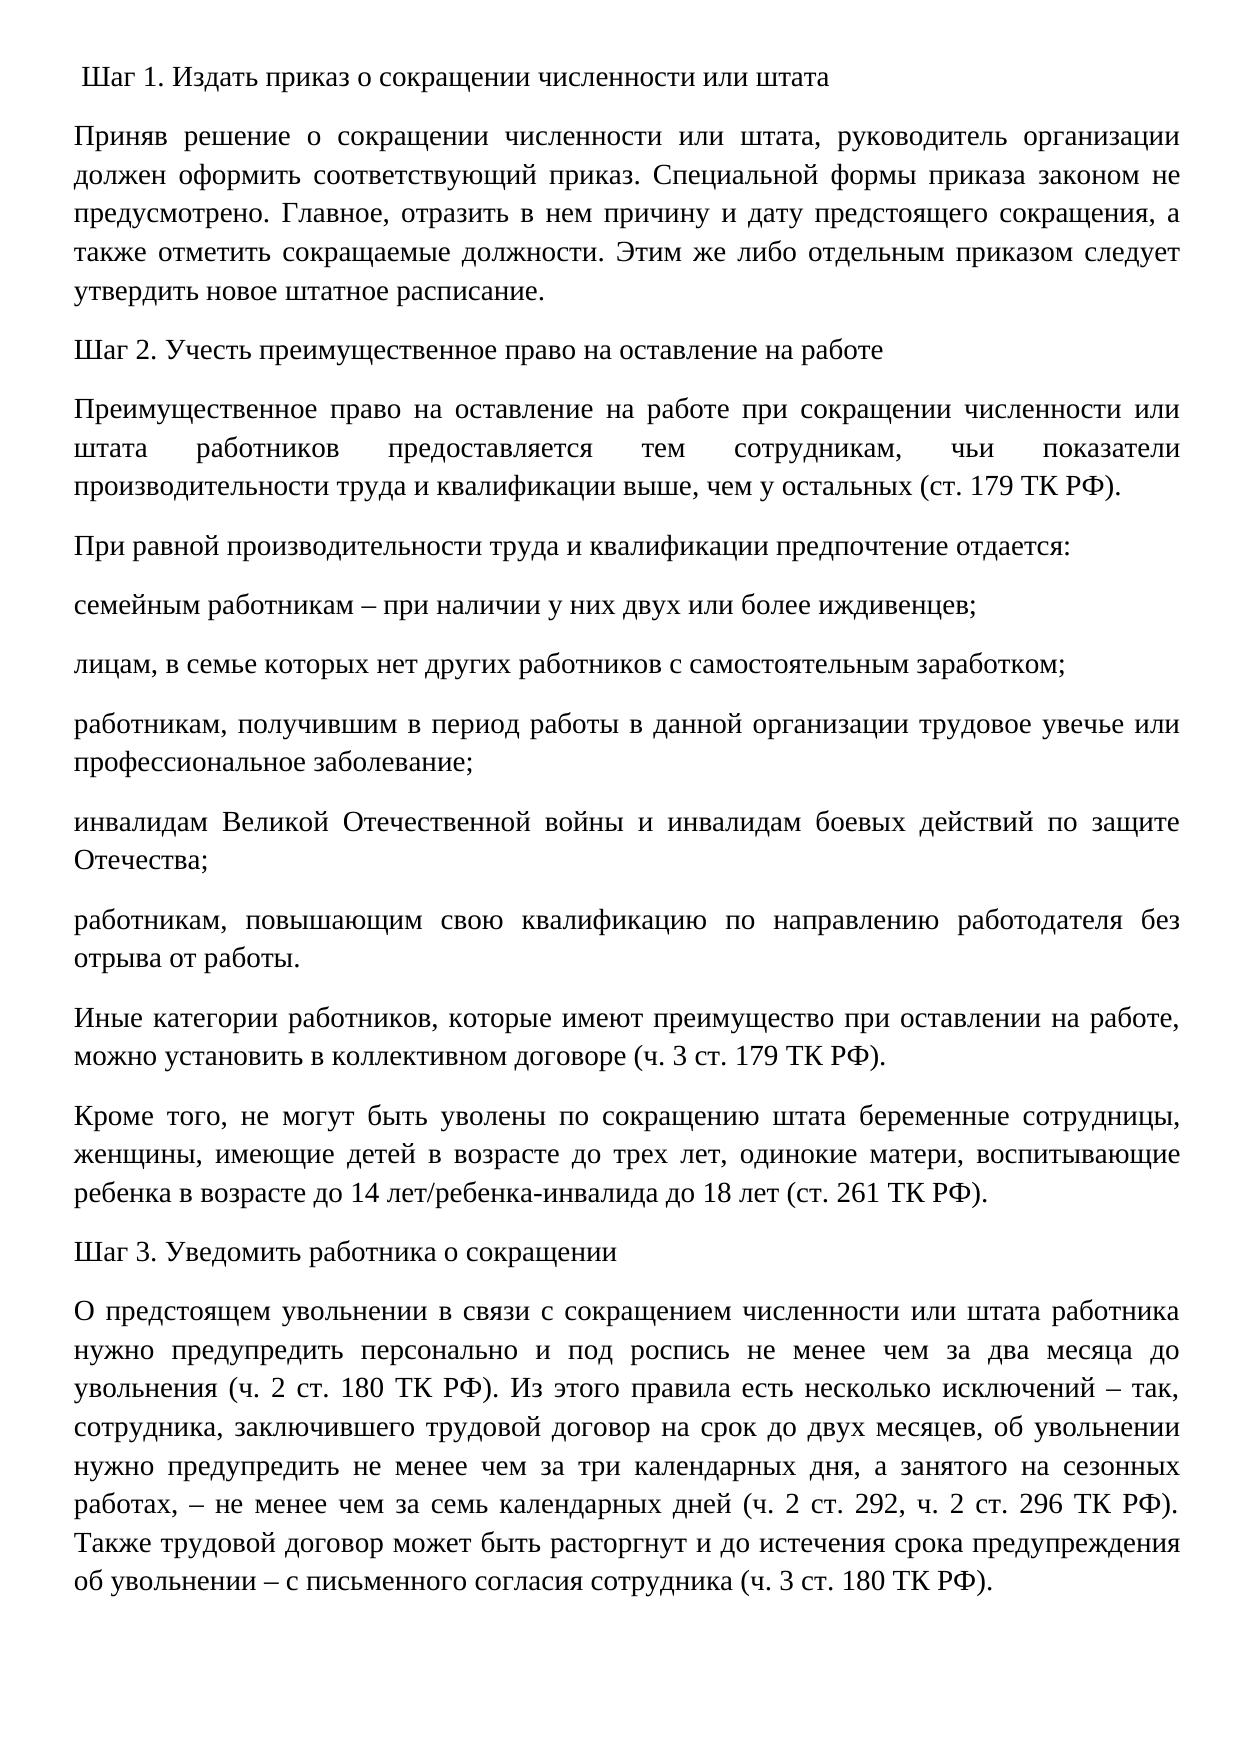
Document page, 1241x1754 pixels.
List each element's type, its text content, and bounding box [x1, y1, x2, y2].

text инвалидам Великой Отечественной войны и инвалидам боевых действий по защите Отечества; [74, 804, 1181, 876]
text Шаг 3. Уведомить работника о сокращении [74, 1234, 1181, 1268]
text Преимущественное право на оставление на работе при сокращении численности или штата работников предоставляется тем сотрудникам, чьи показатели производительности труда и квалификации выше, чем у остальных (ст. 179 ТК РФ). [74, 391, 1181, 502]
text лицам, в семье которых нет других работников с самостоятельным заработком; [74, 647, 1181, 680]
text Кроме того, не могут быть уволены по сокращению штата беременные сотрудницы, женщины, имеющие детей в возрасте до трех лет, одинокие матери, воспитывающие ребенка в возрасте до 14 лет/ребенка-инвалида до 18 лет (ст. 261 ТК РФ). [74, 1098, 1181, 1208]
text При равной производительности труда и квалификации предпочтение отдается: [74, 528, 1181, 561]
text Приняв решение о сокращении численности или штата, руководитель организации должен оформить соответствующий приказ. Специальной формы приказа законом не предусмотрено. Главное, отразить в нем причину и дату предстоящего сокращения, а также отметить сокращаемые должности. Этим же либо отдельным приказом следует утвердить новое штатное расписание. [74, 118, 1181, 306]
text работникам, получившим в период работы в данной организации трудовое увечье или профессиональное заболевание; [74, 706, 1181, 778]
text Иные категории работников, которые имеют преимущество при оставлении на работе, можно установить в коллективном договоре (ч. 3 ст. 179 ТК РФ). [74, 1000, 1181, 1072]
text семейным работникам – при наличии у них двух или более иждивенцев; [74, 587, 1181, 621]
text Шаг 1. Издать приказ о сокращении численности или штата [74, 59, 1181, 93]
text О предстоящем увольнении в связи с сокращением численности или штата работника нужно предупредить персонально и под роспись не менее чем за два месяца до увольнения (ч. 2 ст. 180 ТК РФ). Из этого правила есть несколько исключений – так, сотрудника, заключившего трудовой договор на срок до двух месяцев, об увольнении нужно предупредить не менее чем за три календарных дня, а занятого на сезонных работах, – не менее чем за семь календарных дней (ч. 2 ст. 292, ч. 2 ст. 296 ТК РФ). Также трудовой договор может быть расторгнут и до истечения срока предупреждения об увольнении – с письменного согласия сотрудника (ч. 3 ст. 180 ТК РФ). [74, 1293, 1181, 1597]
text работникам, повышающим свою квалификацию по направлению работодателя без отрыва от работы. [74, 902, 1181, 974]
text Шаг 2. Учесть преимущественное право на оставление на работе [74, 332, 1181, 366]
